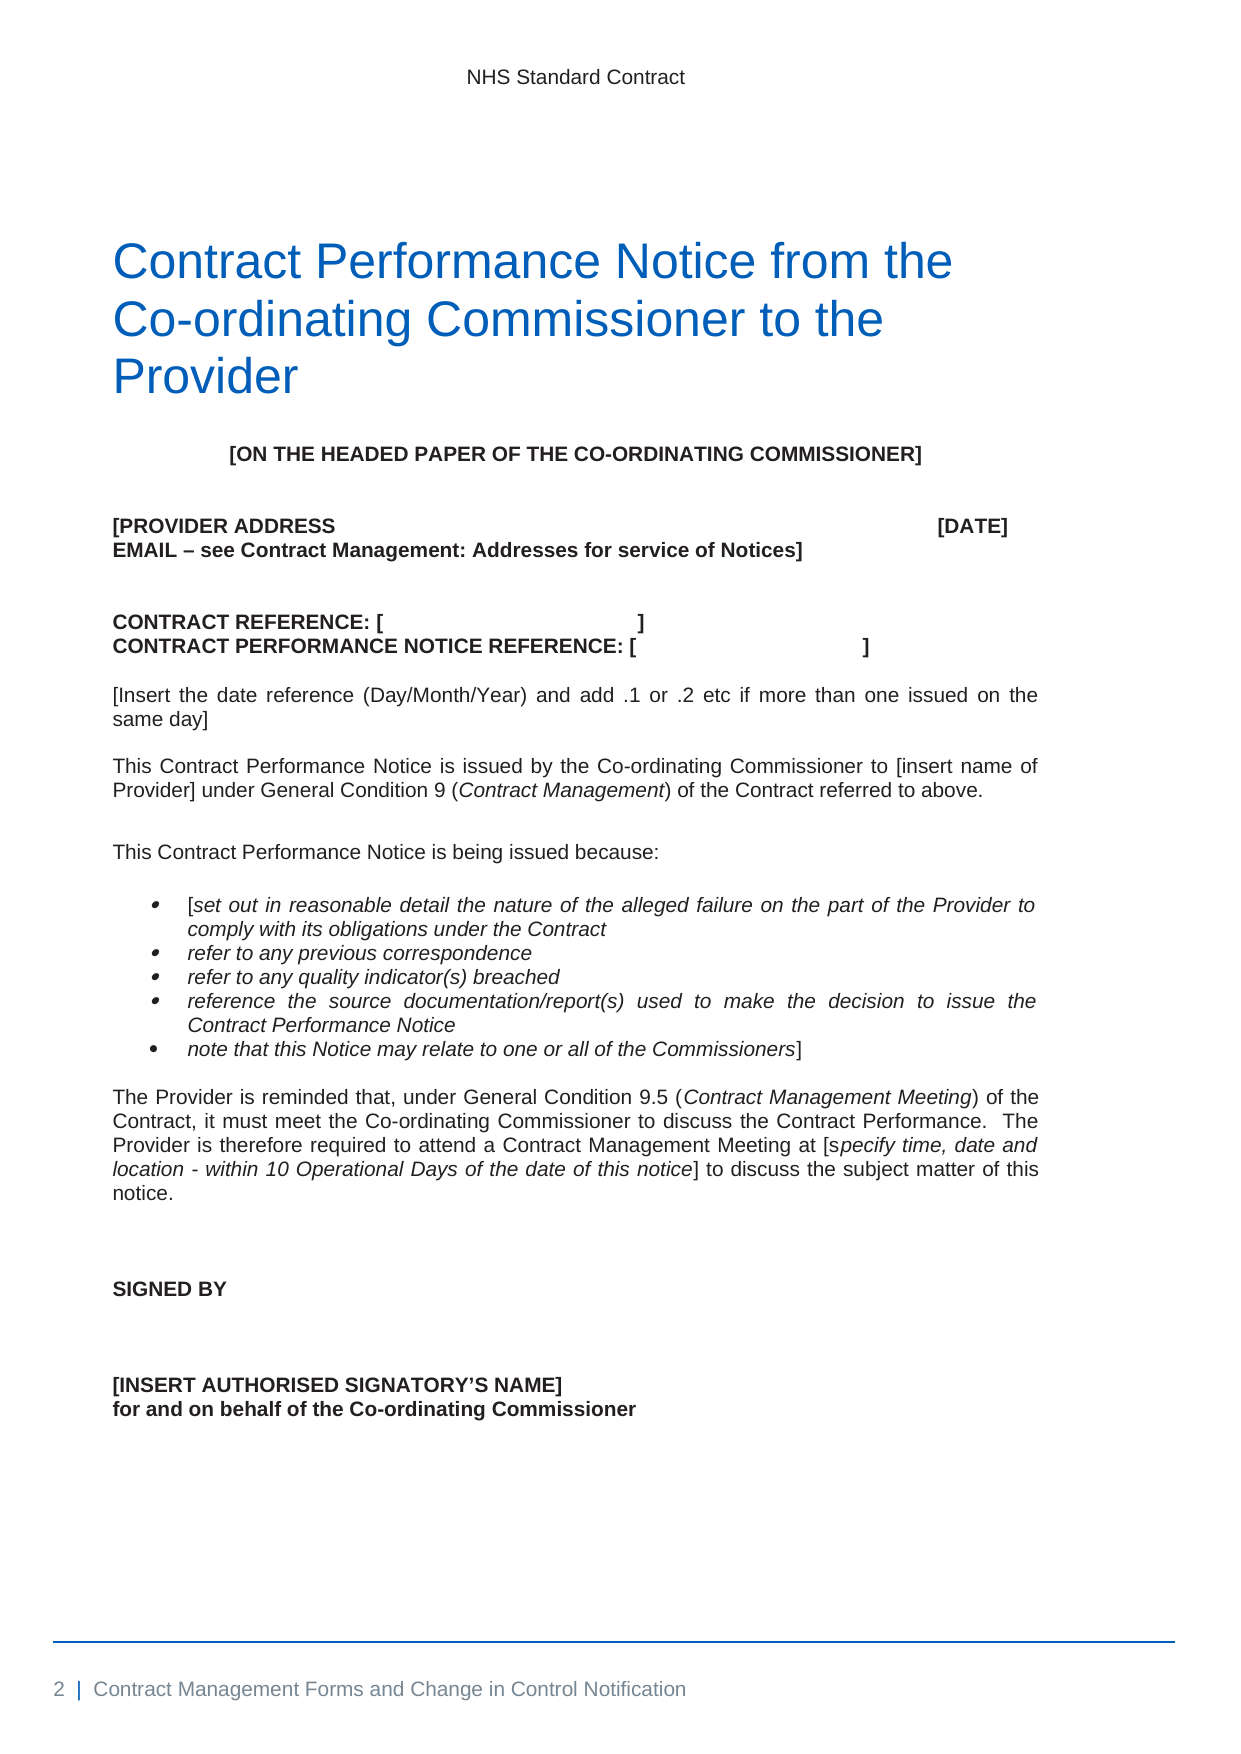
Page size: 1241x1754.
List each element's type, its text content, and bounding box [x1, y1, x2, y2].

text The Provider is reminded that, under General Condition 9.5 (Contract Management Meeting) of the Contract, it must meet the Co-ordinating Commissioner to discuss the Contract Performance. The Provider is therefore required to attend a Contract Management Meeting at [specify time, date and location - within 10 Operational Days of the date of this notice] to discuss the subject matter of this notice. [112, 1085, 1039, 1205]
text [Insert the date reference (Day/Month/Year) and add .1 or .2 etc if more than one issued on the same day] [112, 682, 1039, 730]
text EMAIL – see Contract Management: Addresses for service of Notices] [112, 538, 1039, 562]
list [set out in reasonable detail the nature of the alleged failure on the part of the Provider to comply with its obligations under the Contract [150, 893, 1039, 941]
text for and on behalf of the Co-ordinating Commissioner [112, 1396, 1039, 1420]
list reference the source documentation/report(s) used to make the decision to issue the Contract Performance Notice [150, 989, 1039, 1037]
text [INSERT AUTHORISED SIGNATORY’S NAME] [112, 1372, 1039, 1396]
text CONTRACT PERFORMANCE NOTICE REFERENCE: [ ] [112, 633, 1039, 657]
list note that this Notice may relate to one or all of the Commissioners] [150, 1037, 1039, 1061]
subtitle Contract Performance Notice from the Co-ordinating Commissioner to the Provider [112, 232, 1039, 404]
text [ON THE HEADED PAPER OF THE CO-ORDINATING COMMISSIONER] [112, 442, 1039, 466]
text [PROVIDER ADDRESS [DATE] [112, 514, 1039, 538]
text This Contract Performance Notice is issued by the Co-ordinating Commissioner to [insert name of Provider] under General Condition 9 (Contract Management) of the Contract referred to above. [112, 754, 1039, 802]
text This Contract Performance Notice is being issued because: [112, 826, 1039, 864]
text CONTRACT REFERENCE: [ ] [112, 609, 1039, 633]
text SIGNED BY [112, 1277, 1039, 1301]
list refer to any previous correspondence [150, 941, 1039, 965]
list refer to any quality indicator(s) breached [150, 965, 1039, 989]
